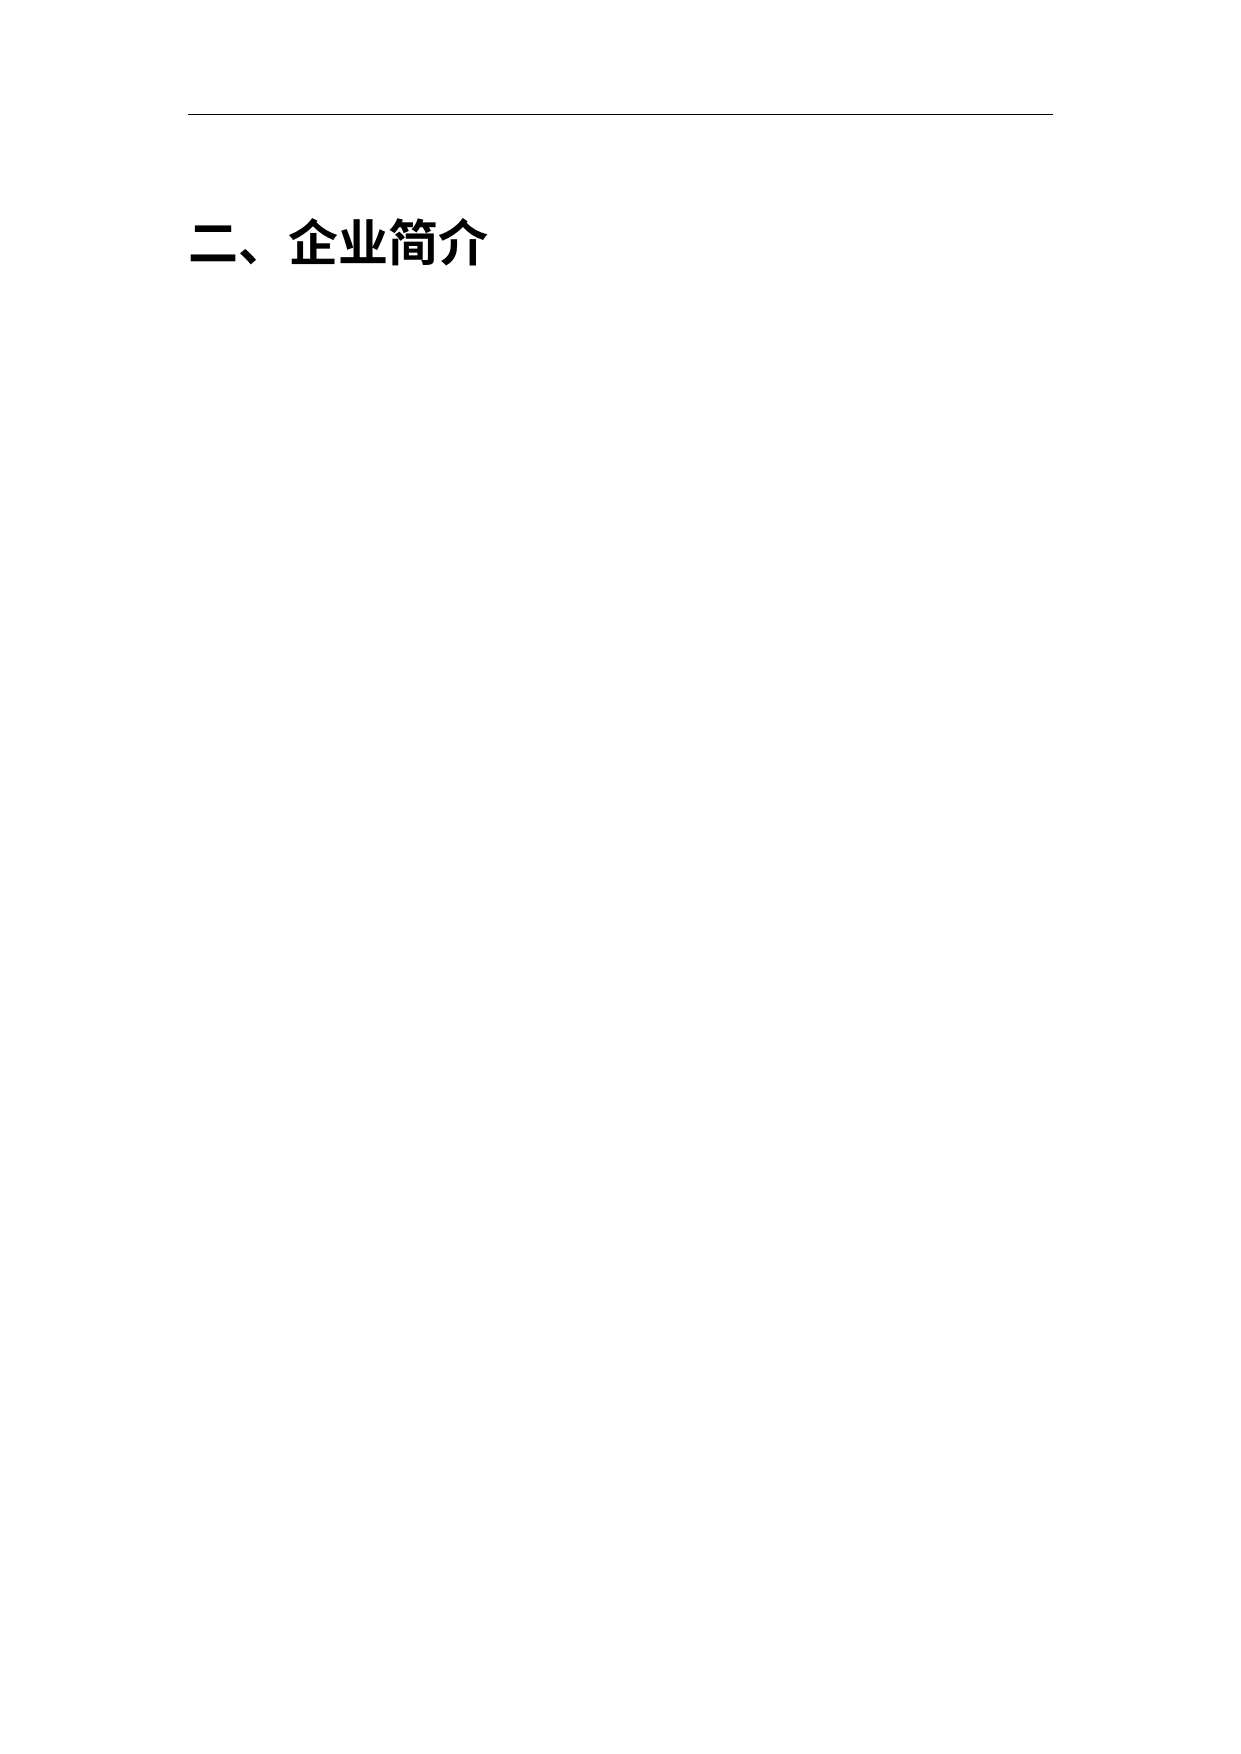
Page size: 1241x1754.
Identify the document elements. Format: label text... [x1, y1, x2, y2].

subtitle 企业简介 [188, 191, 1053, 289]
